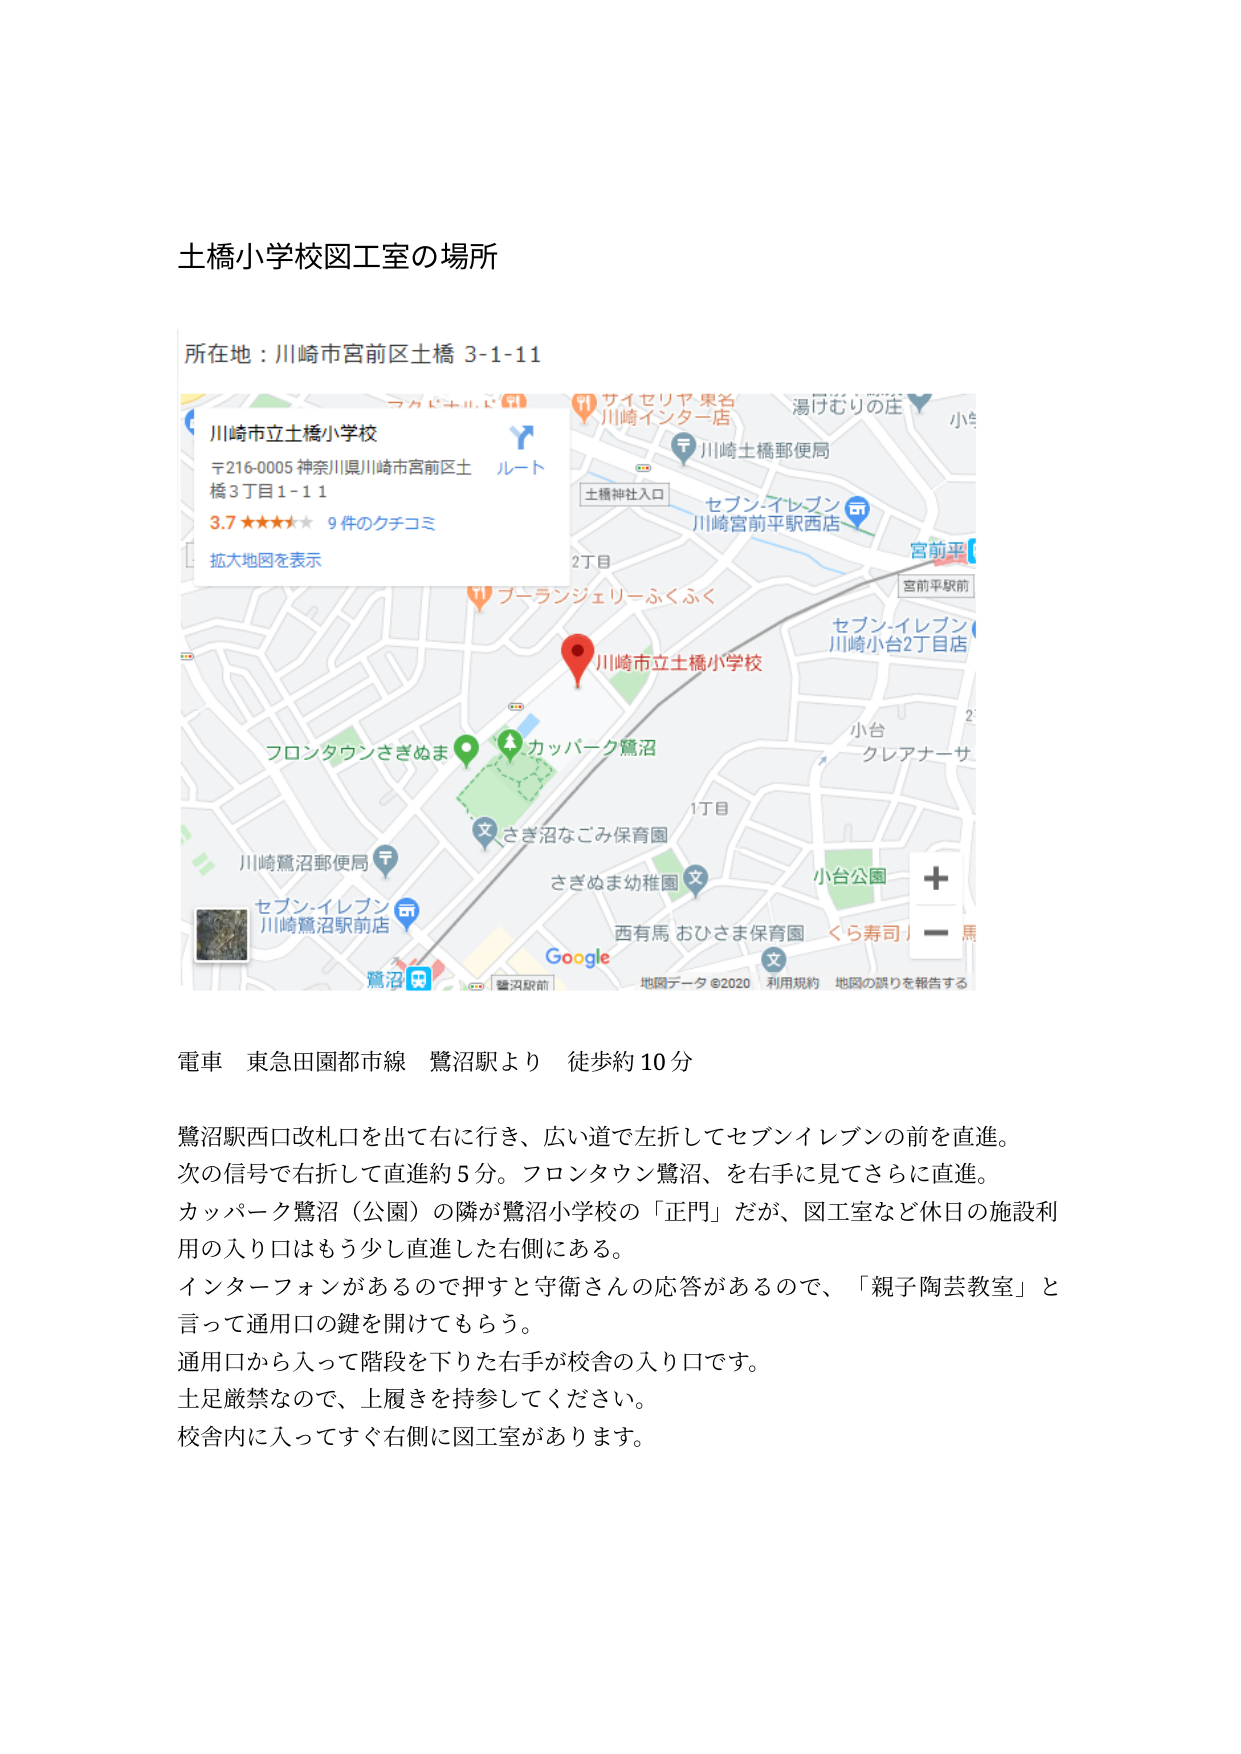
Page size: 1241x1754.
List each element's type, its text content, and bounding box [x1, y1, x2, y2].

text カッパーク鷺沼（公園）の隣が鷺沼小学校の「正門」だが、図工室など休日の施設利用の入り口はもう少し直進した右側にある。 [177, 1192, 1063, 1267]
text 電車 東急田園都市線 鷺沼駅より 徒歩約10分 [177, 1042, 1063, 1079]
text インターフォンがあるので押すと守衛さんの応答があるので、「親子陶芸教室」と言って通用口の鍵を開けてもらう。 [177, 1267, 1063, 1342]
text 次の信号で右折して直進約5分。フロンタウン鷺沼、を右手に見てさらに直進。 [177, 1154, 1063, 1192]
picture [177, 329, 984, 1004]
text 校舎内に入ってすぐ右側に図工室があります。 [177, 1417, 1063, 1454]
text 土橋小学校図工室の場所 [177, 217, 1063, 292]
text 通用口から入って階段を下りた右手が校舎の入り口です。 [177, 1342, 1063, 1379]
text 鷺沼駅西口改札口を出て右に行き、広い道で左折してセブンイレブンの前を直進。 [177, 1117, 1063, 1154]
text 土足厳禁なので、上履きを持参してください。 [177, 1379, 1063, 1417]
